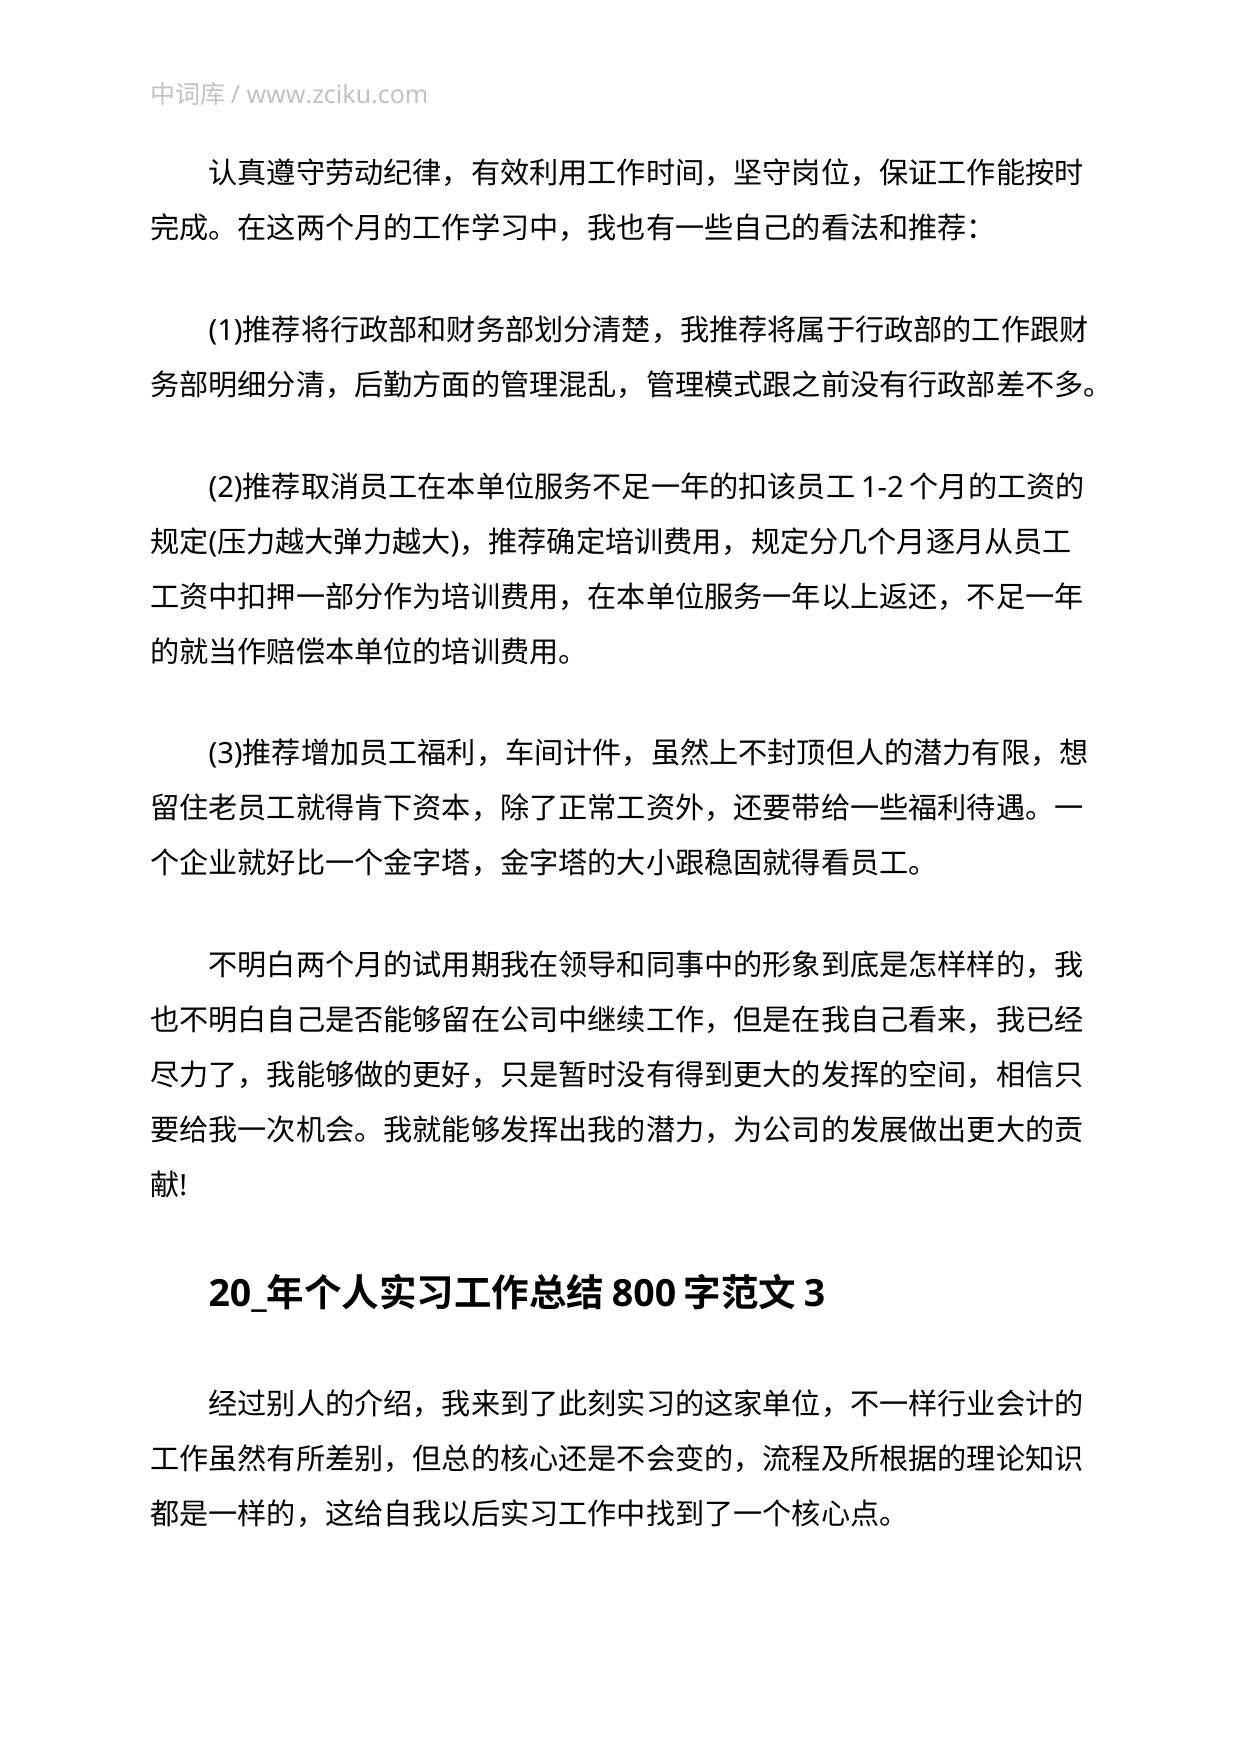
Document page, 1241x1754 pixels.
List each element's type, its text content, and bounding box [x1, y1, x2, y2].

text (1)推荐将行政部和财务部划分清楚，我推荐将属于行政部的工作跟财务部明细分清，后勤方面的管理混乱，管理模式跟之前没有行政部差不多。 [150, 307, 1090, 404]
text (2)推荐取消员工在本单位服务不足一年的扣该员工1-2个月的工资的规定(压力越大弹力越大)，推荐确定培训费用，规定分几个月逐月从员工工资中扣押一部分作为培训费用，在本单位服务一年以上返还，不足一年的就当作赔偿本单位的培训费用。 [150, 463, 1090, 671]
text 不明白两个月的试用期我在领导和同事中的形象到底是怎样样的，我也不明白自己是否能够留在公司中继续工作，但是在我自己看来，我已经尽力了，我能够做的更好，只是暂时没有得到更大的发挥的空间，相信只要给我一次机会。我就能够发挥出我的潜力，为公司的发展做出更大的贡献! [150, 942, 1090, 1204]
text 认真遵守劳动纪律，有效利用工作时间，坚守岗位，保证工作能按时完成。在这两个月的工作学习中，我也有一些自己的看法和推荐： [150, 150, 1090, 247]
text (3)推荐增加员工福利，车间计件，虽然上不封顶但人的潜力有限，想留住老员工就得肯下资本，除了正常工资外，还要带给一些福利待遇。一个企业就好比一个金字塔，金字塔的大小跟稳固就得看员工。 [150, 730, 1090, 882]
text 20_年个人实习工作总结800字范文3 [150, 1263, 1090, 1318]
text 经过别人的介绍，我来到了此刻实习的这家单位，不一样行业会计的工作虽然有所差别，但总的核心还是不会变的，流程及所根据的理论知识都是一样的，这给自我以后实习工作中找到了一个核心点。 [150, 1381, 1090, 1533]
